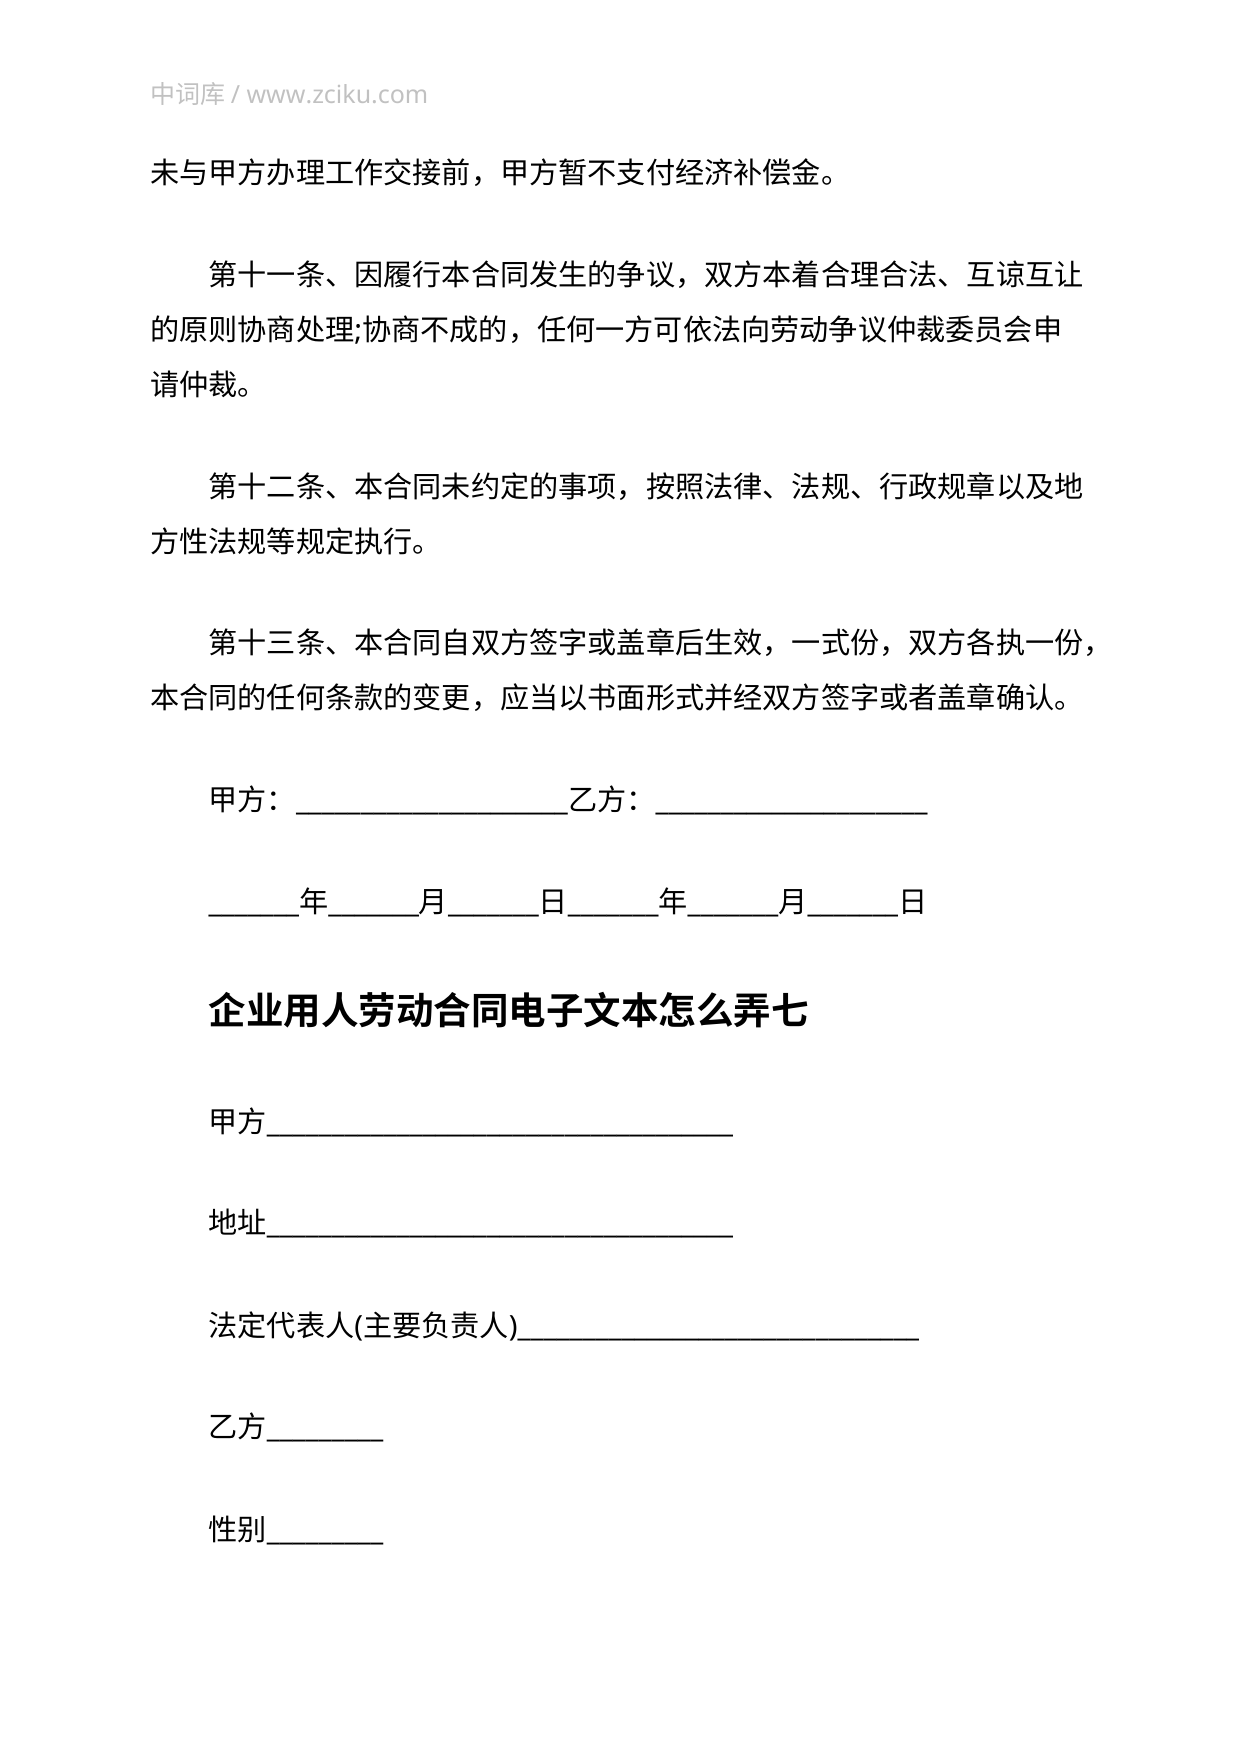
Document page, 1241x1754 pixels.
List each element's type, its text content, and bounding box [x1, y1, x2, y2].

text 乙方_________ [150, 1404, 1090, 1446]
text 甲方____________________________________ [150, 1098, 1090, 1141]
text 性别_________ [150, 1506, 1090, 1548]
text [150, 150, 1090, 192]
text _______年_______月_______日_______年_______月_______日 [150, 879, 1090, 921]
text 第十二条、本合同未约定的事项，按照法律、法规、行政规章以及地方性法规等规定执行。 [150, 463, 1090, 561]
text 第十三条、本合同自双方签字或盖章后生效，一式份，双方各执一份，本合同的任何条款的变更，应当以书面形式并经双方签字或者盖章确认。 [150, 620, 1090, 717]
text 甲方：_____________________乙方：_____________________ [150, 777, 1090, 819]
text 法定代表人(主要负责人)_______________________________ [150, 1302, 1090, 1344]
text 地址____________________________________ [150, 1200, 1090, 1242]
text 企业用人劳动合同电子文本怎么弄七 [150, 981, 1090, 1035]
text 第十一条、因履行本合同发生的争议，双方本着合理合法、互谅互让的原则协商处理;协商不成的，任何一方可依法向劳动争议仲裁委员会申请仲裁。 [150, 252, 1090, 404]
